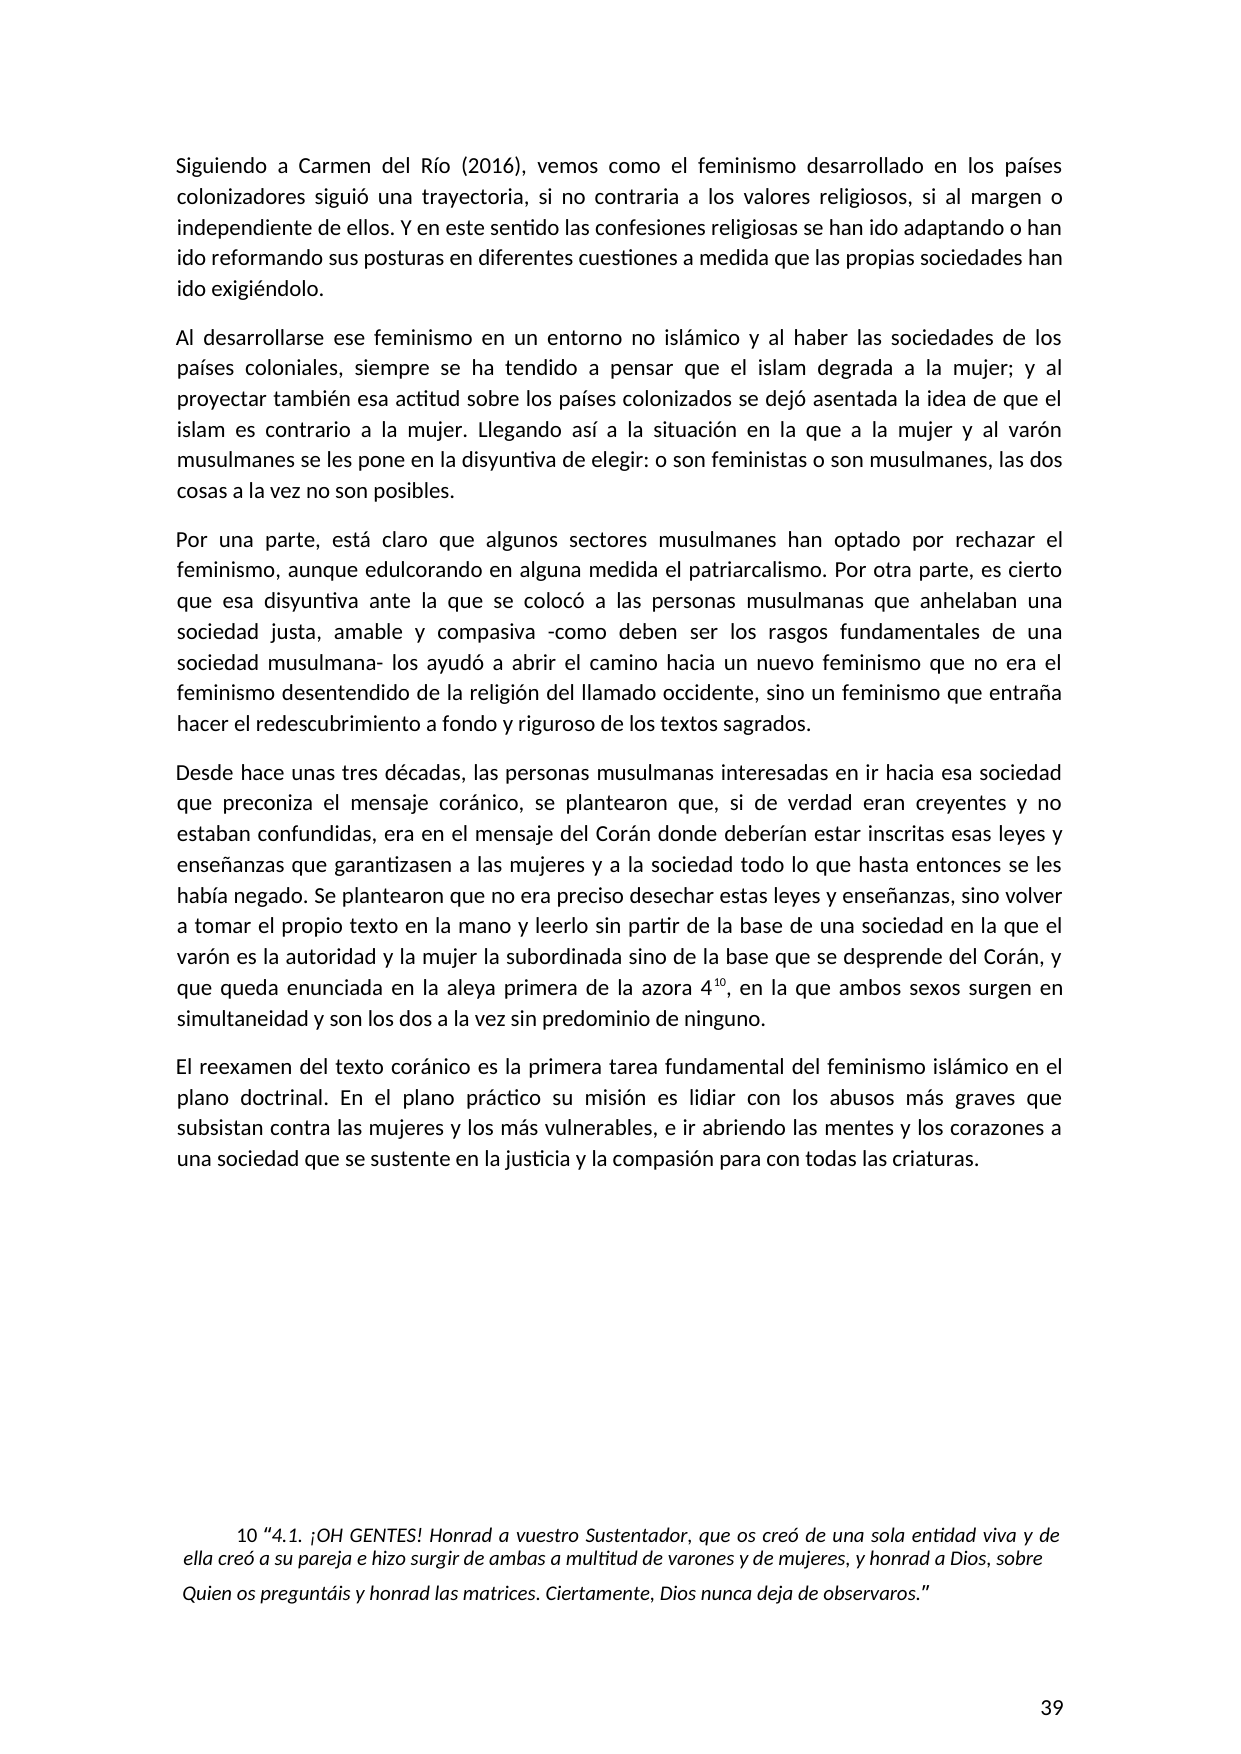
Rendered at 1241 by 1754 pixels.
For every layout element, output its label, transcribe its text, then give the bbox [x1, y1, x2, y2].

text Al desarrollarse ese feminismo en un entorno no islámico y al haber las sociedades de los países coloniales, siempre se ha tendido a pensar que el islam degrada a la mujer; y al proyectar también esa actitud sobre los países colonizados se dejó asentada la idea de que el islam es contrario a la mujer. Llegando así a la situación en la que a la mujer y al varón musulmanes se les pone en la disyuntiva de elegir: o son feministas o son musulmanes, las dos cosas a la vez no son posibles. [176, 323, 1064, 504]
text Siguiendo a Carmen del Río (2016), vemos como el feminismo desarrollado en los países colonizadores siguió una trayectoria, si no contraria a los valores religiosos, si al margen o independiente de ellos. Y en este sentido las confesiones religiosas se han ido adaptando o han ido reformando sus posturas en diferentes cuestiones a medida que las propias sociedades han ido exigiéndolo. [176, 151, 1064, 302]
text El reexamen del texto coránico es la primera tarea fundamental del feminismo islámico en el plano doctrinal. En el plano práctico su misión es lidiar con los abusos más graves que subsistan contra las mujeres y los más vulnerables, e ir abriendo las mentes y los corazones a una sociedad que se sustente en la justicia y la compasión para con todas las criaturas. [176, 1052, 1064, 1172]
text Por una parte, está claro que algunos sectores musulmanes han optado por rechazar el feminismo, aunque edulcorando en alguna medida el patriarcalismo. Por otra parte, es cierto que esa disyuntiva ante la que se colocó a las personas musulmanas que anhelaban una sociedad justa, amable y compasiva -como deben ser los rasgos fundamentales de una sociedad musulmana- los ayudó a abrir el camino hacia un nuevo feminismo que no era el feminismo desentendido de la religión del llamado occidente, sino un feminismo que entraña hacer el redescubrimiento a fondo y riguroso de los textos sagrados. [176, 525, 1064, 737]
text Desde hace unas tres décadas, las personas musulmanas interesadas en ir hacia esa sociedad que preconiza el mensaje coránico, se plantearon que, si de verdad eran creyentes y no estaban confundidas, era en el mensaje del Corán donde deberían estar inscritas esas leyes y enseñanzas que garantizasen a las mujeres y a la sociedad todo lo que hasta entonces se les había negado. Se plantearon que no era preciso desechar estas leyes y enseñanzas, sino volver a tomar el propio texto en la mano y leerlo sin partir de la base de una sociedad en la que el varón es la autoridad y la mujer la subordinada sino de la base que se desprende del Corán, y que queda enunciada en la aleya primera de la azora 4, en la que ambos sexos surgen en simultaneidad y son los dos a la vez sin predominio de ninguno. [176, 758, 1064, 1032]
